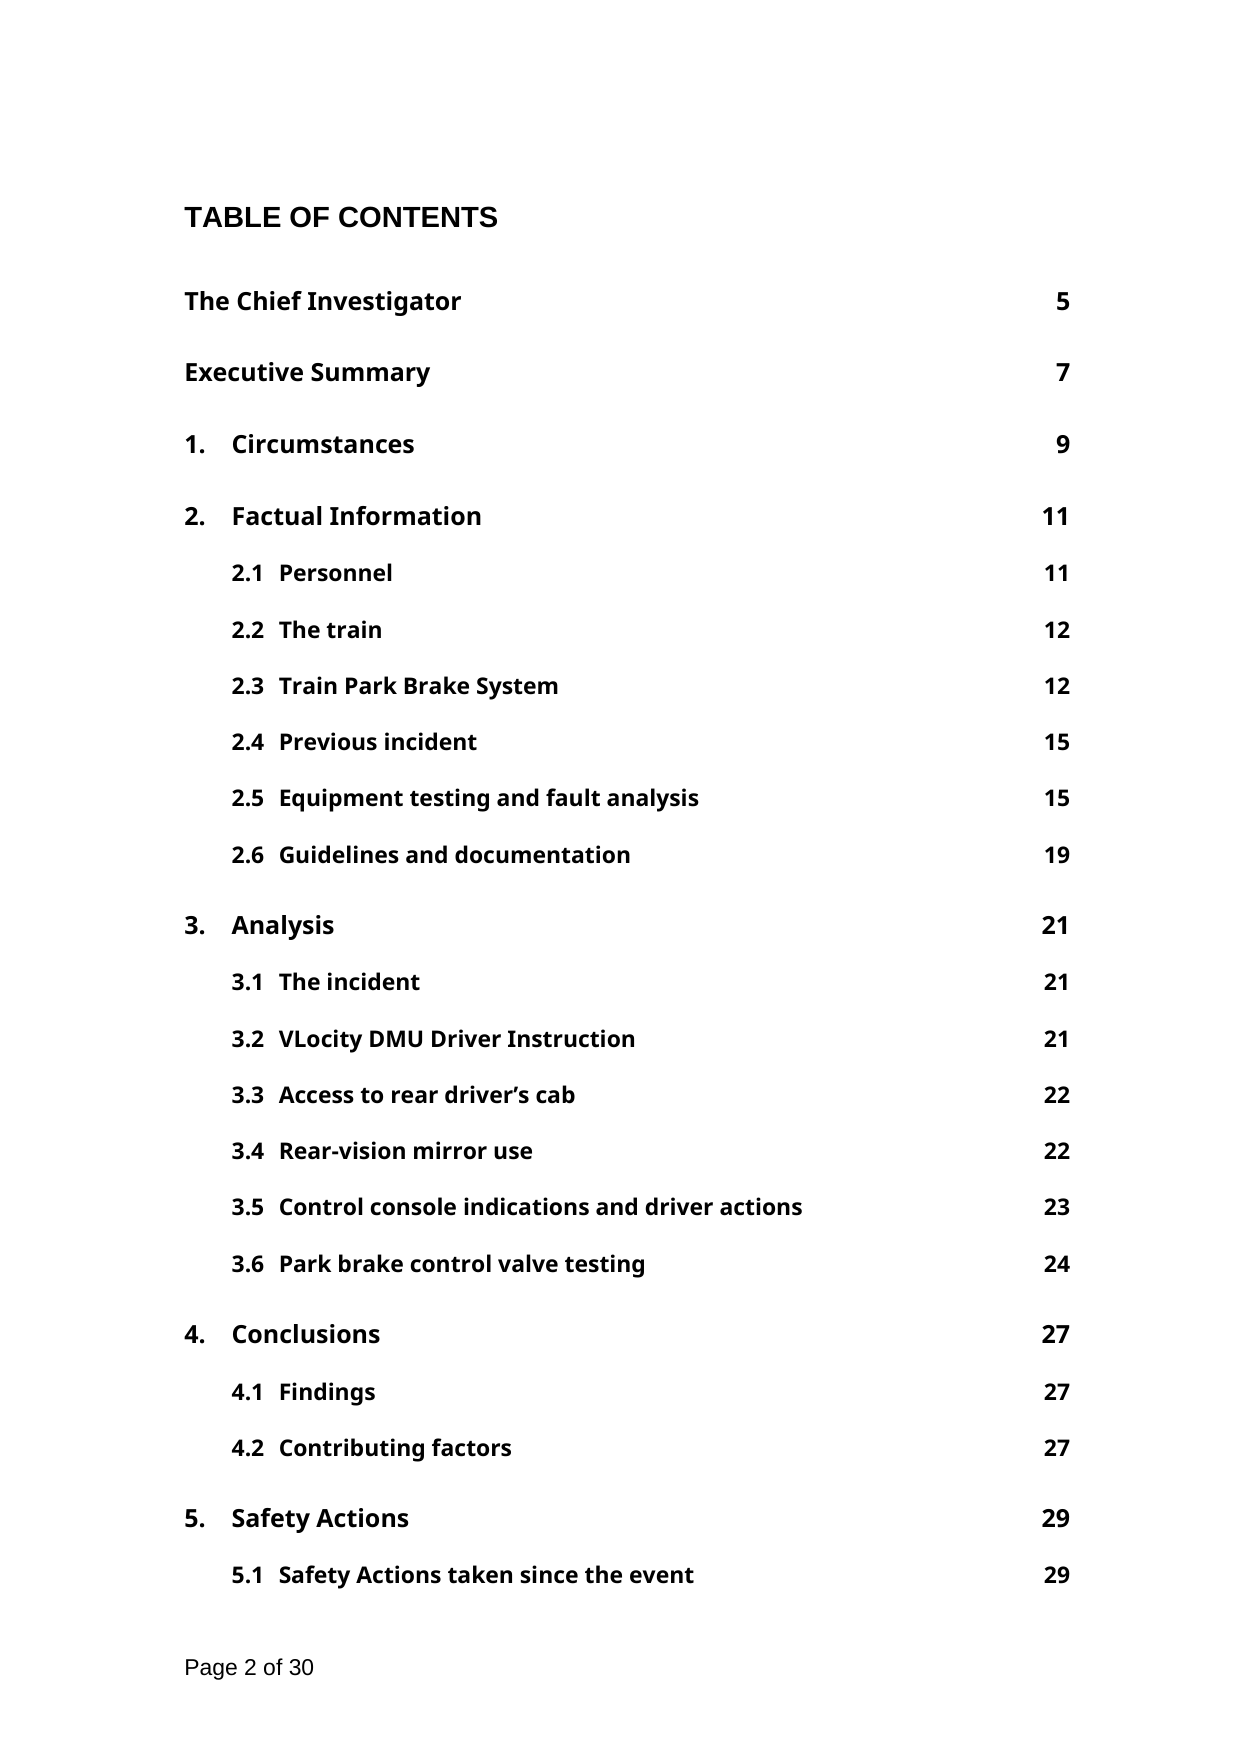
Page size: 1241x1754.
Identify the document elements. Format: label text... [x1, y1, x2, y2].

text 3.5 Control console indications and driver actions 23 [231, 1191, 1069, 1223]
text 3.4 Rear-vision mirror use 22 [231, 1135, 1069, 1166]
text 3.6 Park brake control valve testing 24 [231, 1248, 1069, 1279]
subtitle TABLE OF CONTENTS [184, 200, 1069, 233]
text 4. Conclusions 27 [184, 1316, 1069, 1350]
text 3.3 Access to rear driver’s cab 22 [231, 1079, 1069, 1110]
text 5.1 Safety Actions taken since the event 29 [231, 1559, 1069, 1591]
text 4.1 Findings 27 [231, 1375, 1069, 1407]
text 2.2 The train 12 [231, 613, 1069, 645]
text 2.1 Personnel 11 [231, 557, 1069, 588]
text 3.1 The incident 21 [231, 966, 1069, 998]
text 2.6 Guidelines and documentation 19 [231, 838, 1069, 870]
text 2.3 Train Park Brake System 12 [231, 670, 1069, 701]
text 3. Analysis 21 [184, 907, 1069, 941]
text 2.5 Equipment testing and fault analysis 15 [231, 782, 1069, 813]
text 5. Safety Actions 29 [184, 1500, 1069, 1534]
text 2.4 Previous incident 15 [231, 726, 1069, 757]
text 4.2 Contributing factors 27 [231, 1432, 1069, 1463]
text 1. Circumstances 9 [184, 427, 1069, 461]
text Executive Summary 7 [184, 355, 1069, 389]
text 2. Factual Information 11 [184, 498, 1069, 532]
text 3.2 VLocity DMU Driver Instruction 21 [231, 1023, 1069, 1054]
text The Chief Investigator 5 [184, 283, 1069, 318]
